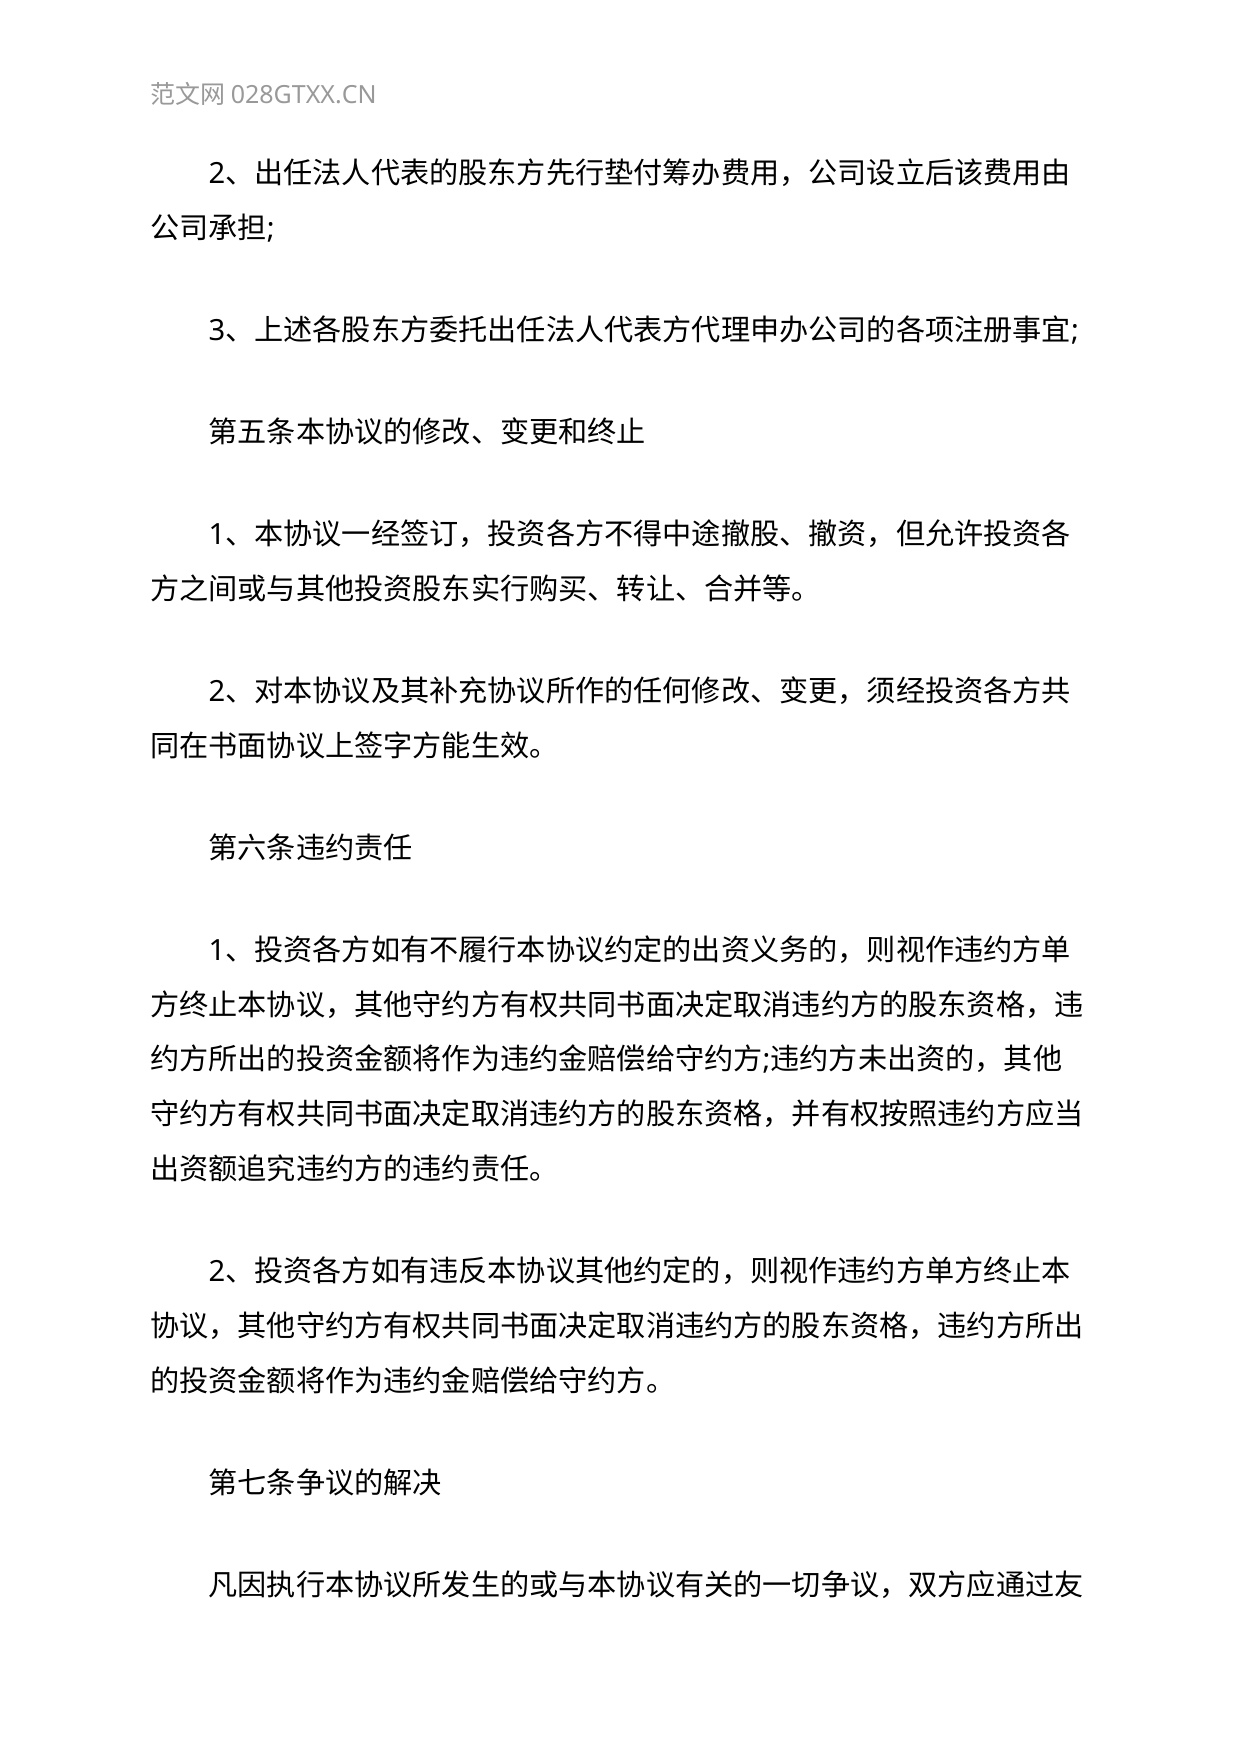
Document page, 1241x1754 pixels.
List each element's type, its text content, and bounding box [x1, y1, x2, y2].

text 1、投资各方如有不履行本协议约定的出资义务的，则视作违约方单方终止本协议，其他守约方有权共同书面决定取消违约方的股东资格，违约方所出的投资金额将作为违约金赔偿给守约方;违约方未出资的，其他守约方有权共同书面决定取消违约方的股东资格，并有权按照违约方应当出资额追究违约方的违约责任。 [150, 926, 1090, 1188]
text 1、本协议一经签订，投资各方不得中途撤股、撤资，但允许投资各方之间或与其他投资股东实行购买、转让、合并等。 [150, 511, 1090, 608]
text 3、上述各股东方委托出任法人代表方代理申办公司的各项注册事宜; [150, 307, 1090, 349]
text 2、出任法人代表的股东方先行垫付筹办费用，公司设立后该费用由公司承担; [150, 150, 1090, 247]
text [150, 1561, 1090, 1603]
text 第五条本协议的修改、变更和终止 [150, 409, 1090, 451]
text 第七条争议的解决 [150, 1459, 1090, 1502]
text 第六条违约责任 [150, 824, 1090, 867]
text 2、对本协议及其补充协议所作的任何修改、变更，须经投资各方共同在书面协议上签字方能生效。 [150, 667, 1090, 765]
text 2、投资各方如有违反本协议其他约定的，则视作违约方单方终止本协议，其他守约方有权共同书面决定取消违约方的股东资格，违约方所出的投资金额将作为违约金赔偿给守约方。 [150, 1248, 1090, 1400]
